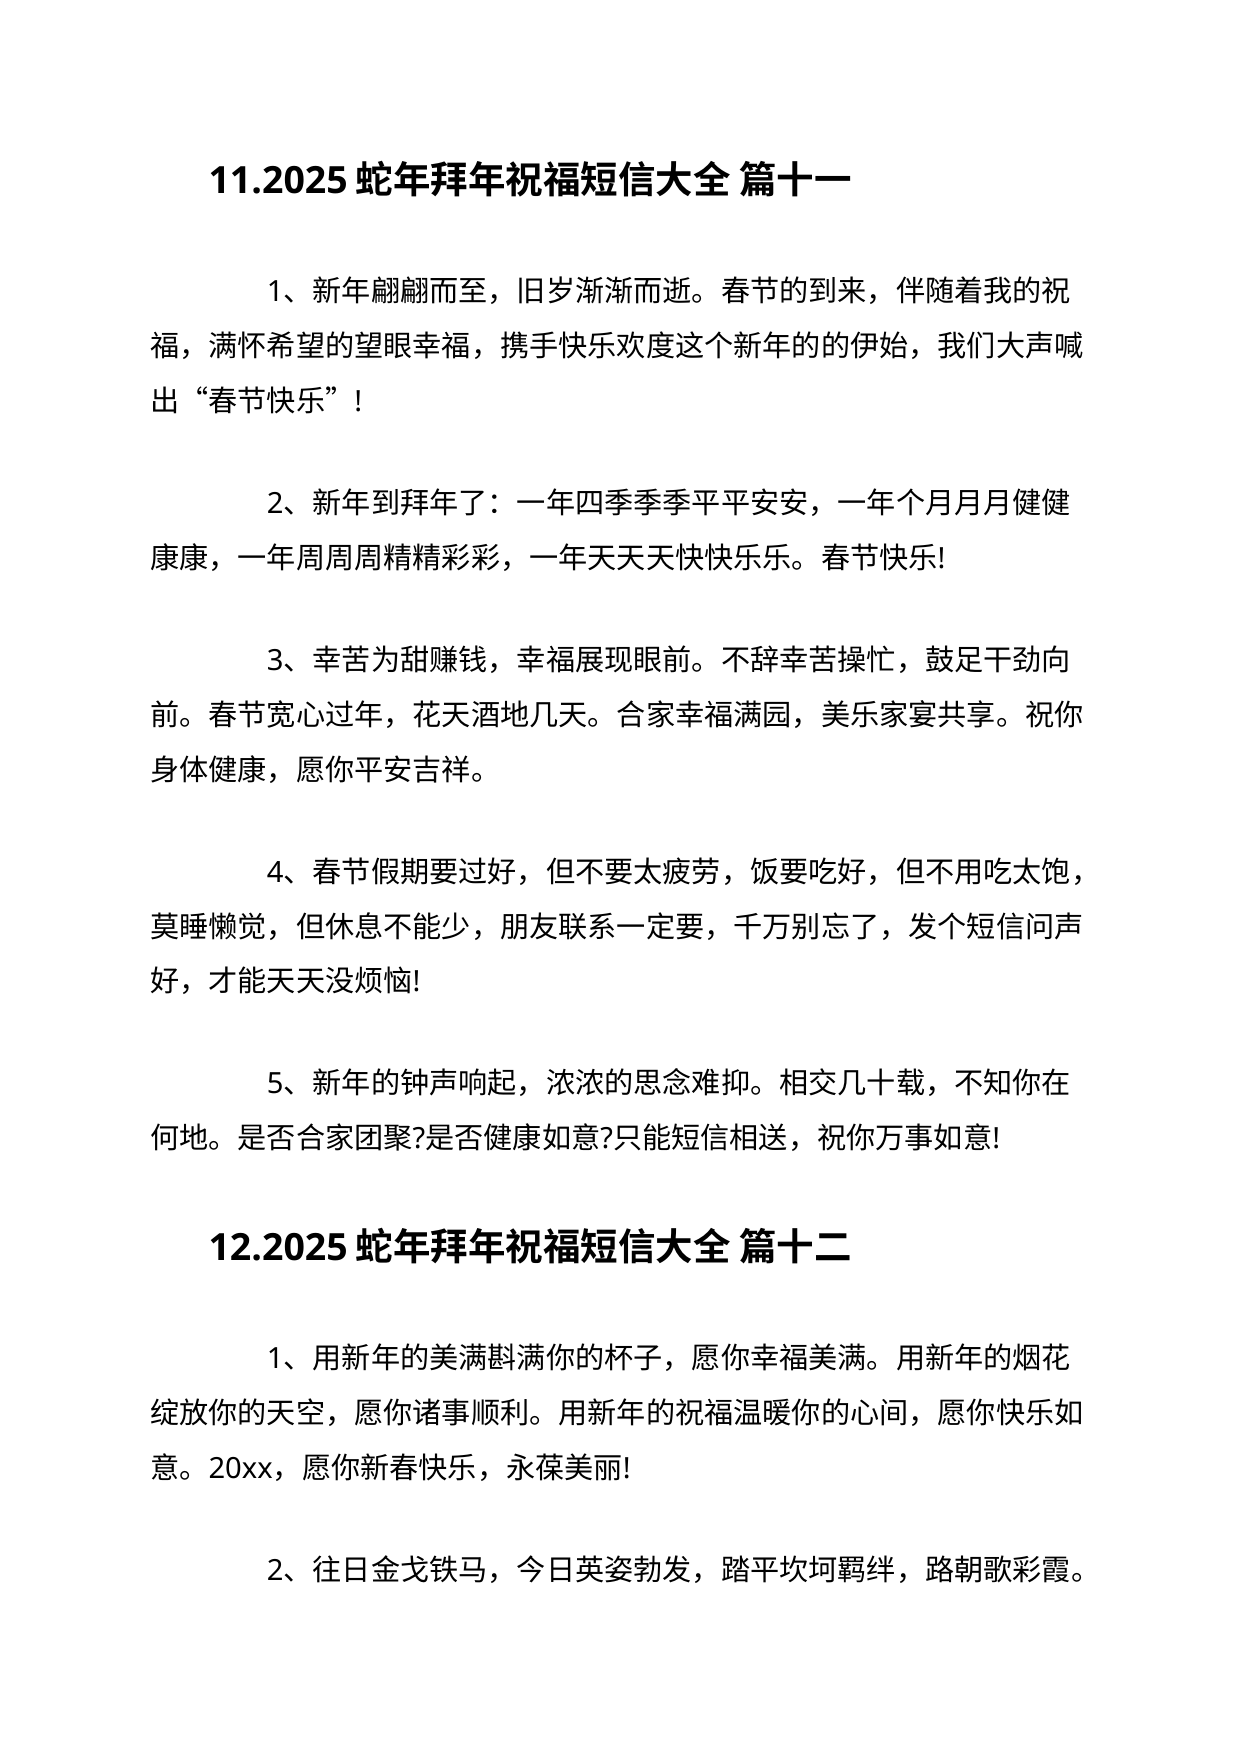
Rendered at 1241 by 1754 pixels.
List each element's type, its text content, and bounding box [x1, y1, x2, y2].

text 1、新年翩翩而至，旧岁渐渐而逝。春节的到来，伴随着我的祝福，满怀希望的望眼幸福，携手快乐欢度这个新年的的伊始，我们大声喊出“春节快乐”! [150, 268, 1090, 420]
text 5、新年的钟声响起，浓浓的思念难抑。相交几十载，不知你在何地。是否合家团聚?是否健康如意?只能短信相送，祝你万事如意! [150, 1060, 1090, 1157]
text 4、春节假期要过好，但不要太疲劳，饭要吃好，但不用吃太饱，莫睡懒觉，但休息不能少，朋友联系一定要，千万别忘了，发个短信问声好，才能天天没烦恼! [150, 848, 1090, 1000]
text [150, 1546, 1090, 1589]
text 2、新年到拜年了：一年四季季季平平安安，一年个月月月健健康康，一年周周周精精彩彩，一年天天天快快乐乐。春节快乐! [150, 479, 1090, 577]
text 12.2025蛇年拜年祝福短信大全 篇十二 [150, 1217, 1090, 1271]
text 11.2025蛇年拜年祝福短信大全 篇十一 [150, 150, 1090, 204]
text 3、幸苦为甜赚钱，幸福展现眼前。不辞幸苦操忙，鼓足干劲向前。春节宽心过年，花天酒地几天。合家幸福满园，美乐家宴共享。祝你身体健康，愿你平安吉祥。 [150, 636, 1090, 789]
text 1、用新年的美满斟满你的杯子，愿你幸福美满。用新年的烟花绽放你的天空，愿你诸事顺利。用新年的祝福温暖你的心间，愿你快乐如意。20xx，愿你新春快乐，永葆美丽! [150, 1334, 1090, 1487]
